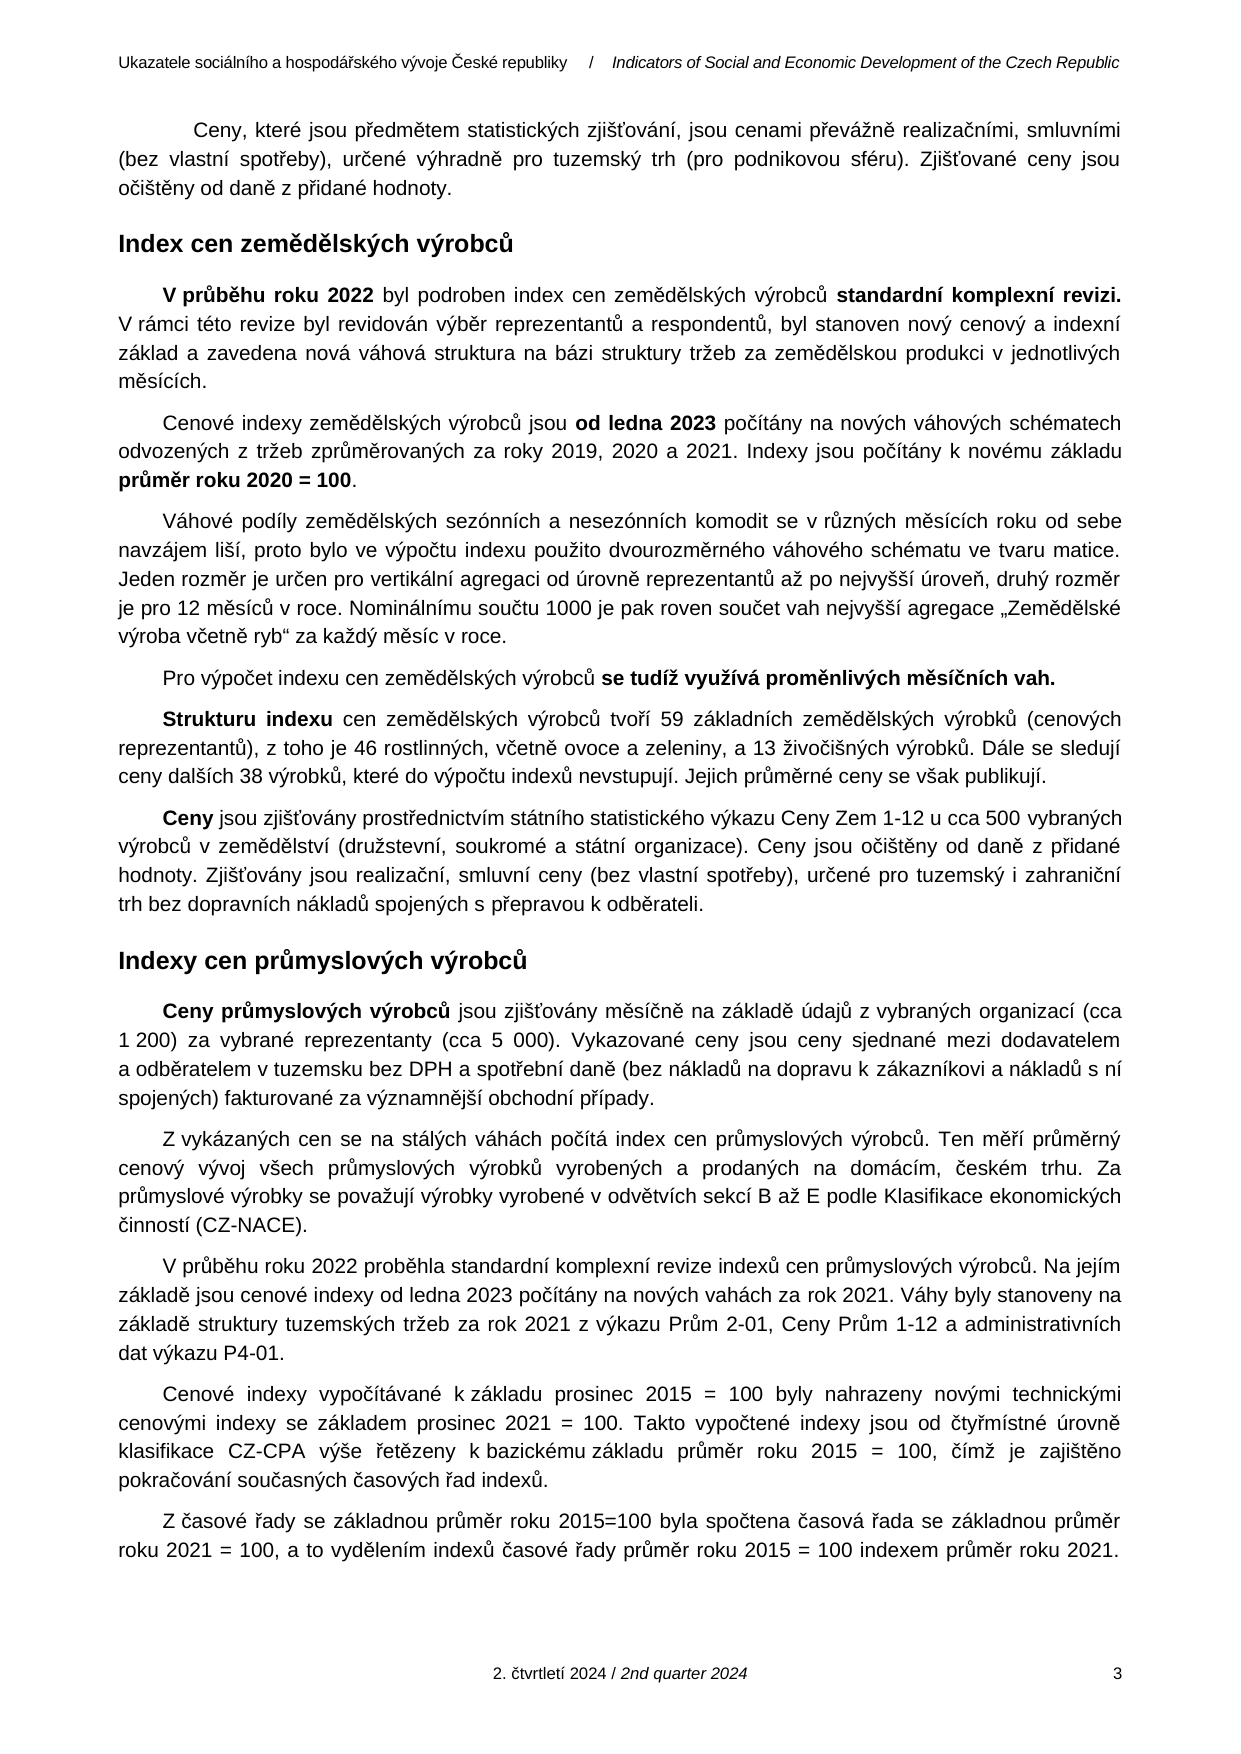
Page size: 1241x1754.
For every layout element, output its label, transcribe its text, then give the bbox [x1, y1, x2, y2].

text Ceny jsou zjišťovány prostřednictvím státního statistického výkazu Ceny Zem 1-12 u cca 500 vybraných výrobců v zemědělství (družstevní, soukromé a státní organizace). Ceny jsou očištěny od daně z přidané hodnoty. Zjišťovány jsou realizační, smluvní ceny (bez vlastní spotřeby), určené pro tuzemský i zahraniční trh bez dopravních nákladů spojených s přepravou k odběrateli. [118, 806, 1122, 916]
text Strukturu indexu cen zemědělských výrobců tvoří 59 základních zemědělských výrobků (cenových reprezentantů), z toho je 46 rostlinných, včetně ovoce a zeleniny, a 13 živočišných výrobků. Dále se sledují ceny dalších 38 výrobků, které do výpočtu indexů nevstupují. Jejich průměrné ceny se však publikují. [118, 707, 1122, 788]
text Cenové indexy zemědělských výrobců jsou od ledna 2023 počítány na nových váhových schématech odvozených z tržeb zprůměrovaných za roky 2019, 2020 a 2021. Indexy jsou počítány k novému základu průměr roku 2020 = 100. [118, 411, 1122, 492]
text Cenové indexy vypočítávané k základu prosinec 2015 = 100 byly nahrazeny novými technickými cenovými indexy se základem prosinec 2021 = 100. Takto vypočtené indexy jsou od čtyřmístné úrovně klasifikace CZ-CPA výše řetězeny k bazickému základu průměr roku 2015 = 100, čímž je zajištěno pokračování současných časových řad indexů. [118, 1382, 1122, 1492]
text Z vykázaných cen se na stálých váhách počítá index cen průmyslových výrobců. Ten měří průměrný cenový vývoj všech průmyslových výrobků vyrobených a prodaných na domácím, českém trhu. Za průmyslové výrobky se považují výrobky vyrobené v odvětvích sekcí B až E podle Klasifikace ekonomických činností (CZ-NACE). [118, 1127, 1122, 1237]
text Pro výpočet indexu cen zemědělských výrobců se tudíž využívá proměnlivých měsíčních vah. [118, 666, 1122, 689]
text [118, 1509, 1122, 1562]
text Ceny průmyslových výrobců jsou zjišťovány měsíčně na základě údajů z vybraných organizací (cca 1 200) za vybrané reprezentanty (cca 5 000). Vykazované ceny jsou ceny sjednané mezi dodavatelem a odběratelem v tuzemsku bez DPH a spotřební daně (bez nákladů na dopravu k zákazníkovi a nákladů s ní spojených) fakturované za významnější obchodní případy. [118, 999, 1122, 1109]
text Váhové podíly zemědělských sezónních a nesezónních komodit se v různých měsících roku od sebe navzájem liší, proto bylo ve výpočtu indexu použito dvourozměrného váhového schématu ve tvaru matice. Jeden rozměr je určen pro vertikální agregaci od úrovně reprezentantů až po nejvyšší úroveň, druhý rozměr je pro 12 měsíců v roce. Nominálnímu součtu 1000 je pak roven součet vah nejvyšší agregace „Zemědělské výroba včetně ryb“ za každý měsíc v roce. [118, 509, 1122, 648]
text V průběhu roku 2022 proběhla standardní komplexní revize indexů cen průmyslových výrobců. Na jejím základě jsou cenové indexy od ledna 2023 počítány na nových vahách za rok 2021. Váhy byly stanoveny na základě struktury tuzemských tržeb za rok 2021 z výkazu Prům 2-01, Ceny Prům 1-12 a administrativních dat výkazu P4-01. [118, 1254, 1122, 1364]
subtitle Index cen zemědělských výrobců [118, 229, 1122, 258]
text Ceny, které jsou předmětem statistických zjišťování, jsou cenami převážně realizačními, smluvními (bez vlastní spotřeby), určené výhradně pro tuzemský trh (pro podnikovou sféru). Zjišťované ceny jsou očištěny od daně z přidané hodnoty. [118, 118, 1122, 199]
text Indexy cen průmyslových výrobců [118, 946, 1122, 974]
text V průběhu roku 2022 byl podroben index cen zemědělských výrobců standardní komplexní revizi. V rámci této revize byl revidován výběr reprezentantů a respondentů, byl stanoven nový cenový a indexní základ a zavedena nová váhová struktura na bázi struktury tržeb za zemědělskou produkci v jednotlivých měsících. [118, 283, 1122, 393]
